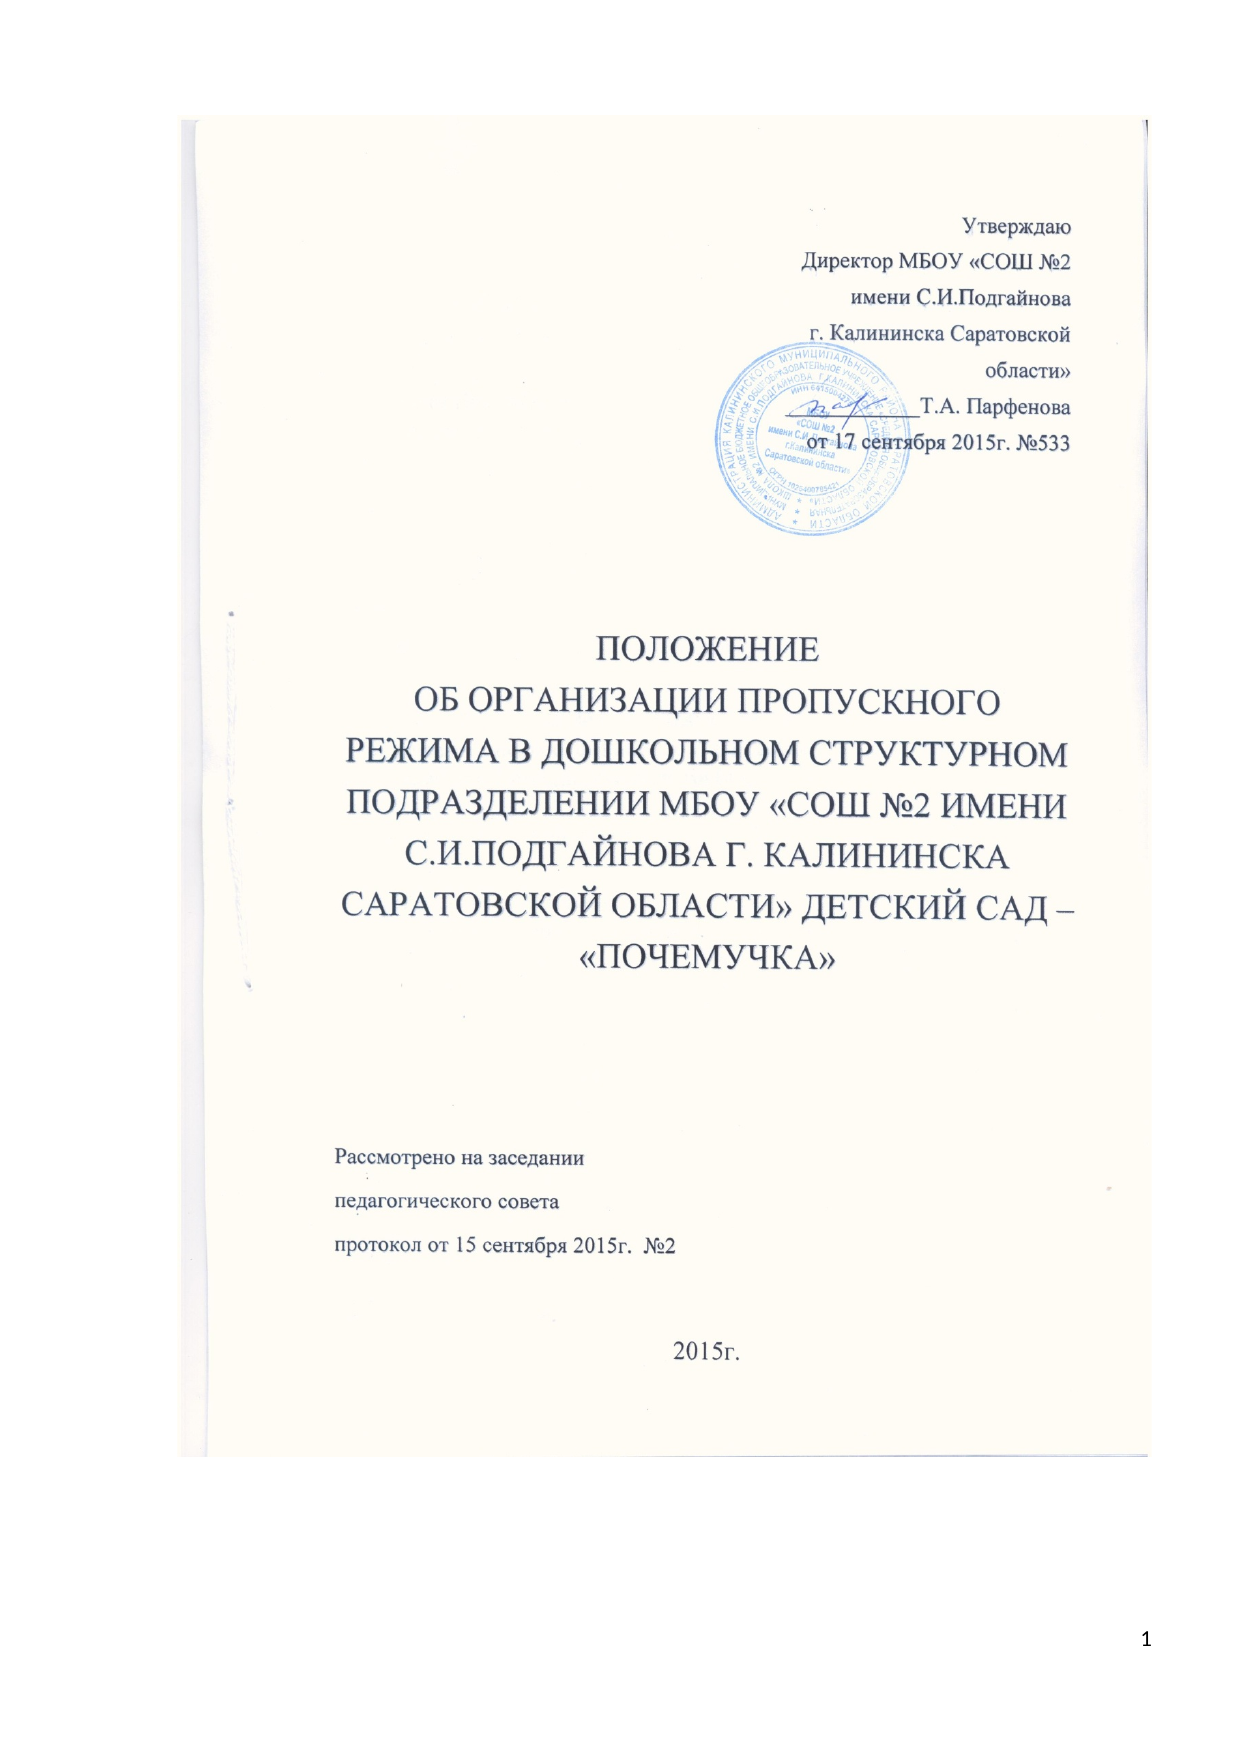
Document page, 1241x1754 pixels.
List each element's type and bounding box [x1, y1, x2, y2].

picture [177, 115, 1152, 1457]
